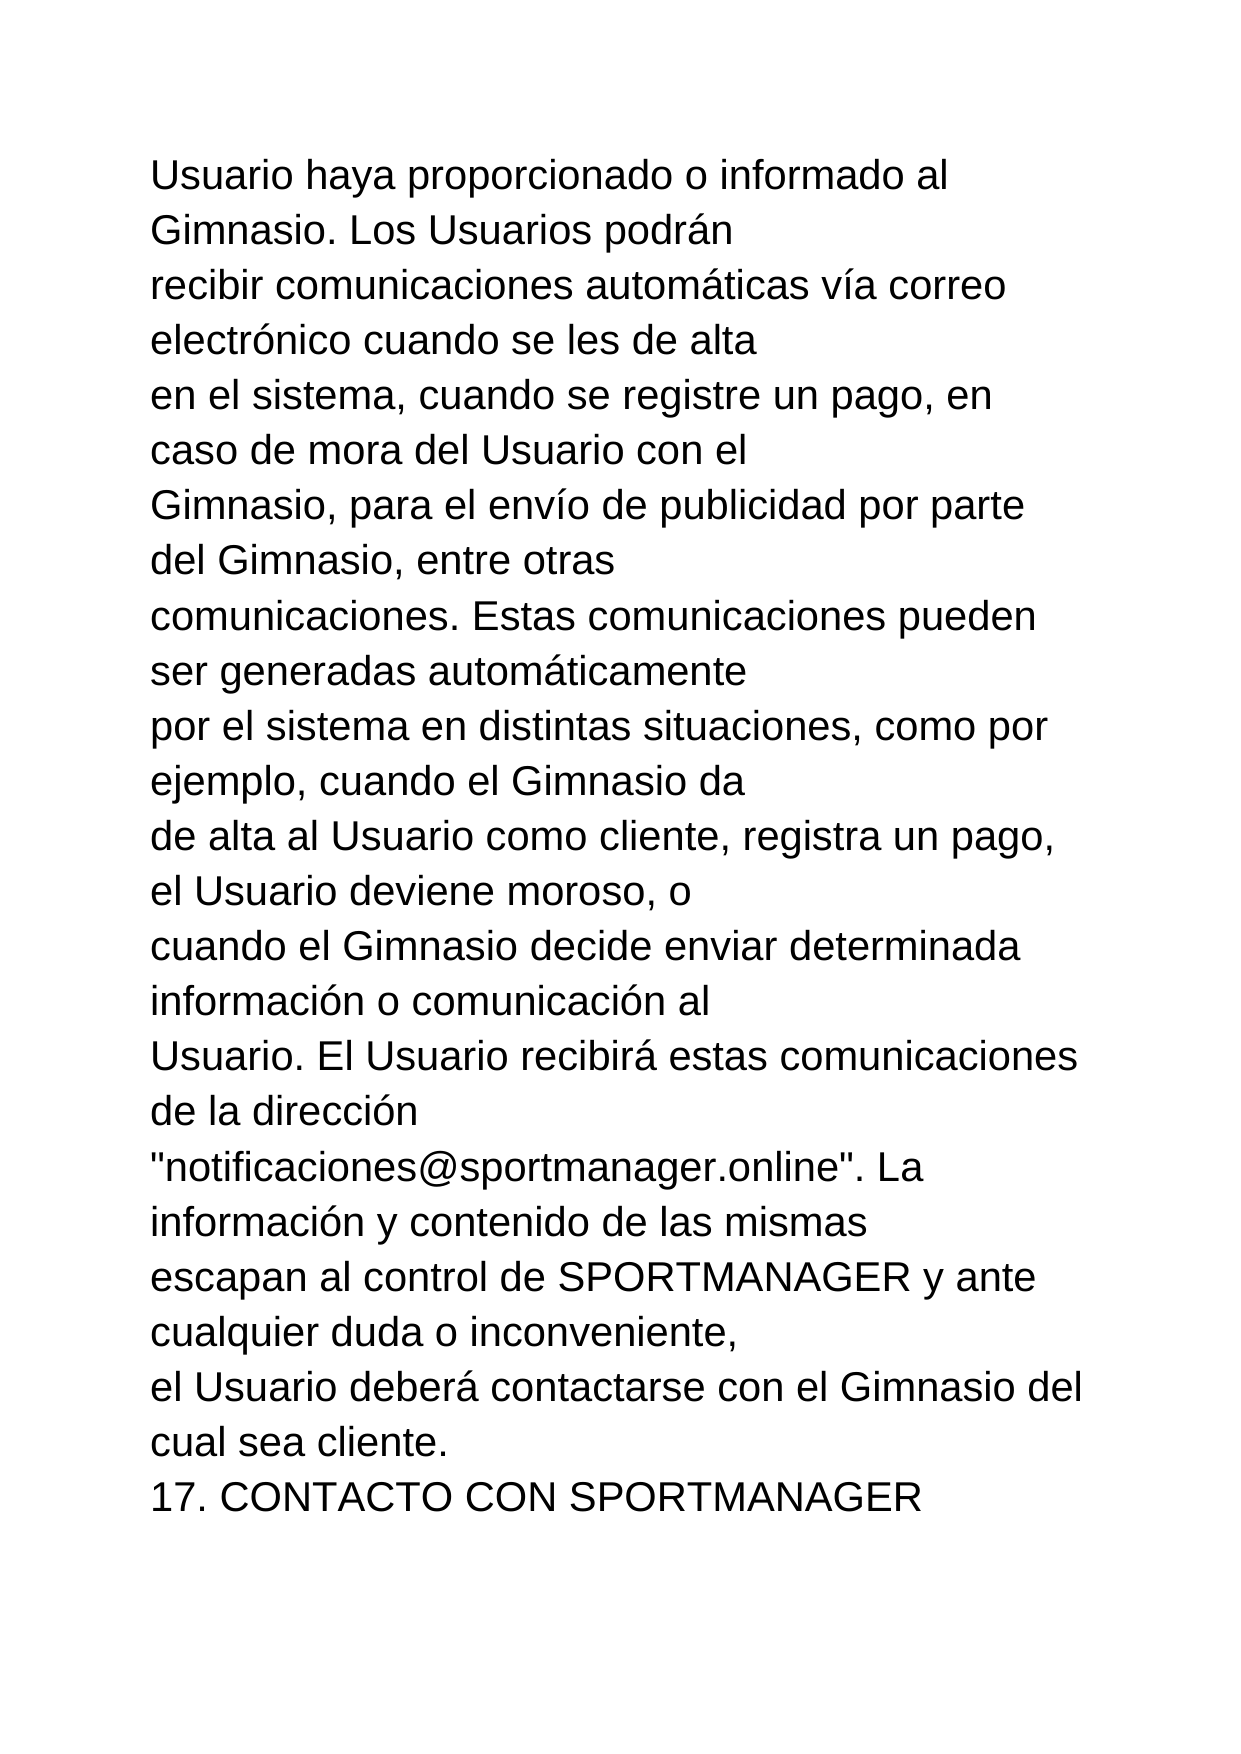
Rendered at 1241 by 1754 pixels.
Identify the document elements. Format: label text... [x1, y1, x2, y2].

text de alta al Usuario como cliente, registra un pago, el Usuario deviene moroso, o [150, 811, 1090, 914]
text "notificaciones@sportmanager.online". La información y contenido de las mismas [150, 1142, 1090, 1245]
text 17. CONTACTO CON SPORTMANAGER [150, 1472, 1090, 1520]
text en el sistema, cuando se registre un pago, en caso de mora del Usuario con el [150, 370, 1090, 473]
text comunicaciones. Estas comunicaciones pueden ser generadas automáticamente [150, 591, 1090, 694]
text por el sistema en distintas situaciones, como por ejemplo, cuando el Gimnasio da [150, 701, 1090, 804]
text Usuario. El Usuario recibirá estas comunicaciones de la dirección [150, 1032, 1090, 1135]
text escapan al control de SPORTMANAGER y ante cualquier duda o inconveniente, [150, 1252, 1090, 1355]
text Gimnasio, para el envío de publicidad por parte del Gimnasio, entre otras [150, 481, 1090, 584]
text el Usuario deberá contactarse con el Gimnasio del cual sea cliente. [150, 1362, 1090, 1465]
text cuando el Gimnasio decide enviar determinada información o comunicación al [150, 921, 1090, 1024]
text Usuario haya proporcionado o informado al Gimnasio. Los Usuarios podrán [150, 150, 1090, 253]
text recibir comunicaciones automáticas vía correo electrónico cuando se les de alta [150, 260, 1090, 363]
